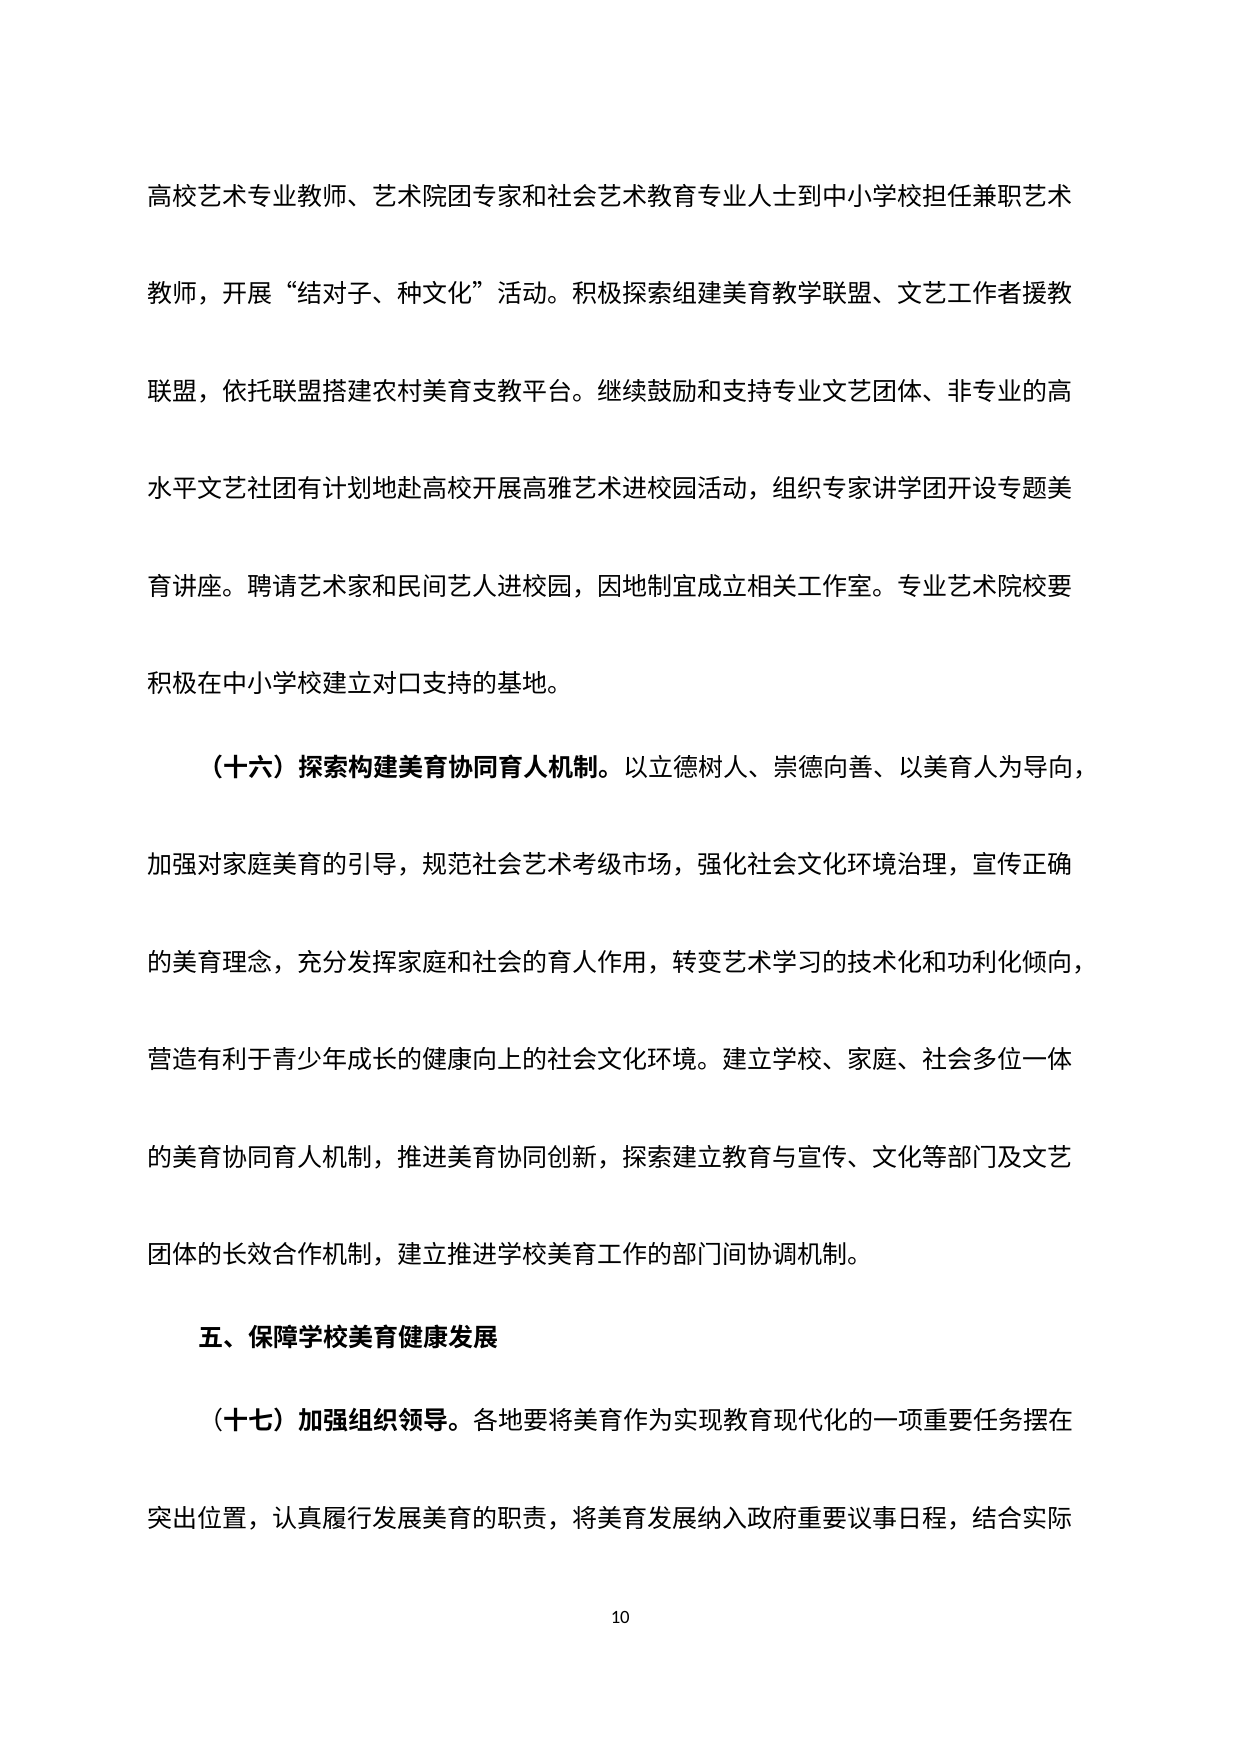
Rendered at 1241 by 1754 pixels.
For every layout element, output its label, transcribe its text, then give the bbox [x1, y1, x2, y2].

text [148, 162, 1092, 714]
text 五、保障学校美育健康发展 [148, 1303, 1092, 1368]
text （十六）探索构建美育协同育人机制。以立德树人、崇德向善、以美育人为导向，加强对家庭美育的引导，规范社会艺术考级市场，强化社会文化环境治理，宣传正确的美育理念，充分发挥家庭和社会的育人作用，转变艺术学习的技术化和功利化倾向，营造有利于青少年成长的健康向上的社会文化环境。建立学校、家庭、社会多位一体的美育协同育人机制，推进美育协同创新，探索建立教育与宣传、文化等部门及文艺团体的长效合作机制，建立推进学校美育工作的部门间协调机制。 [148, 733, 1092, 1285]
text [148, 1386, 1092, 1549]
